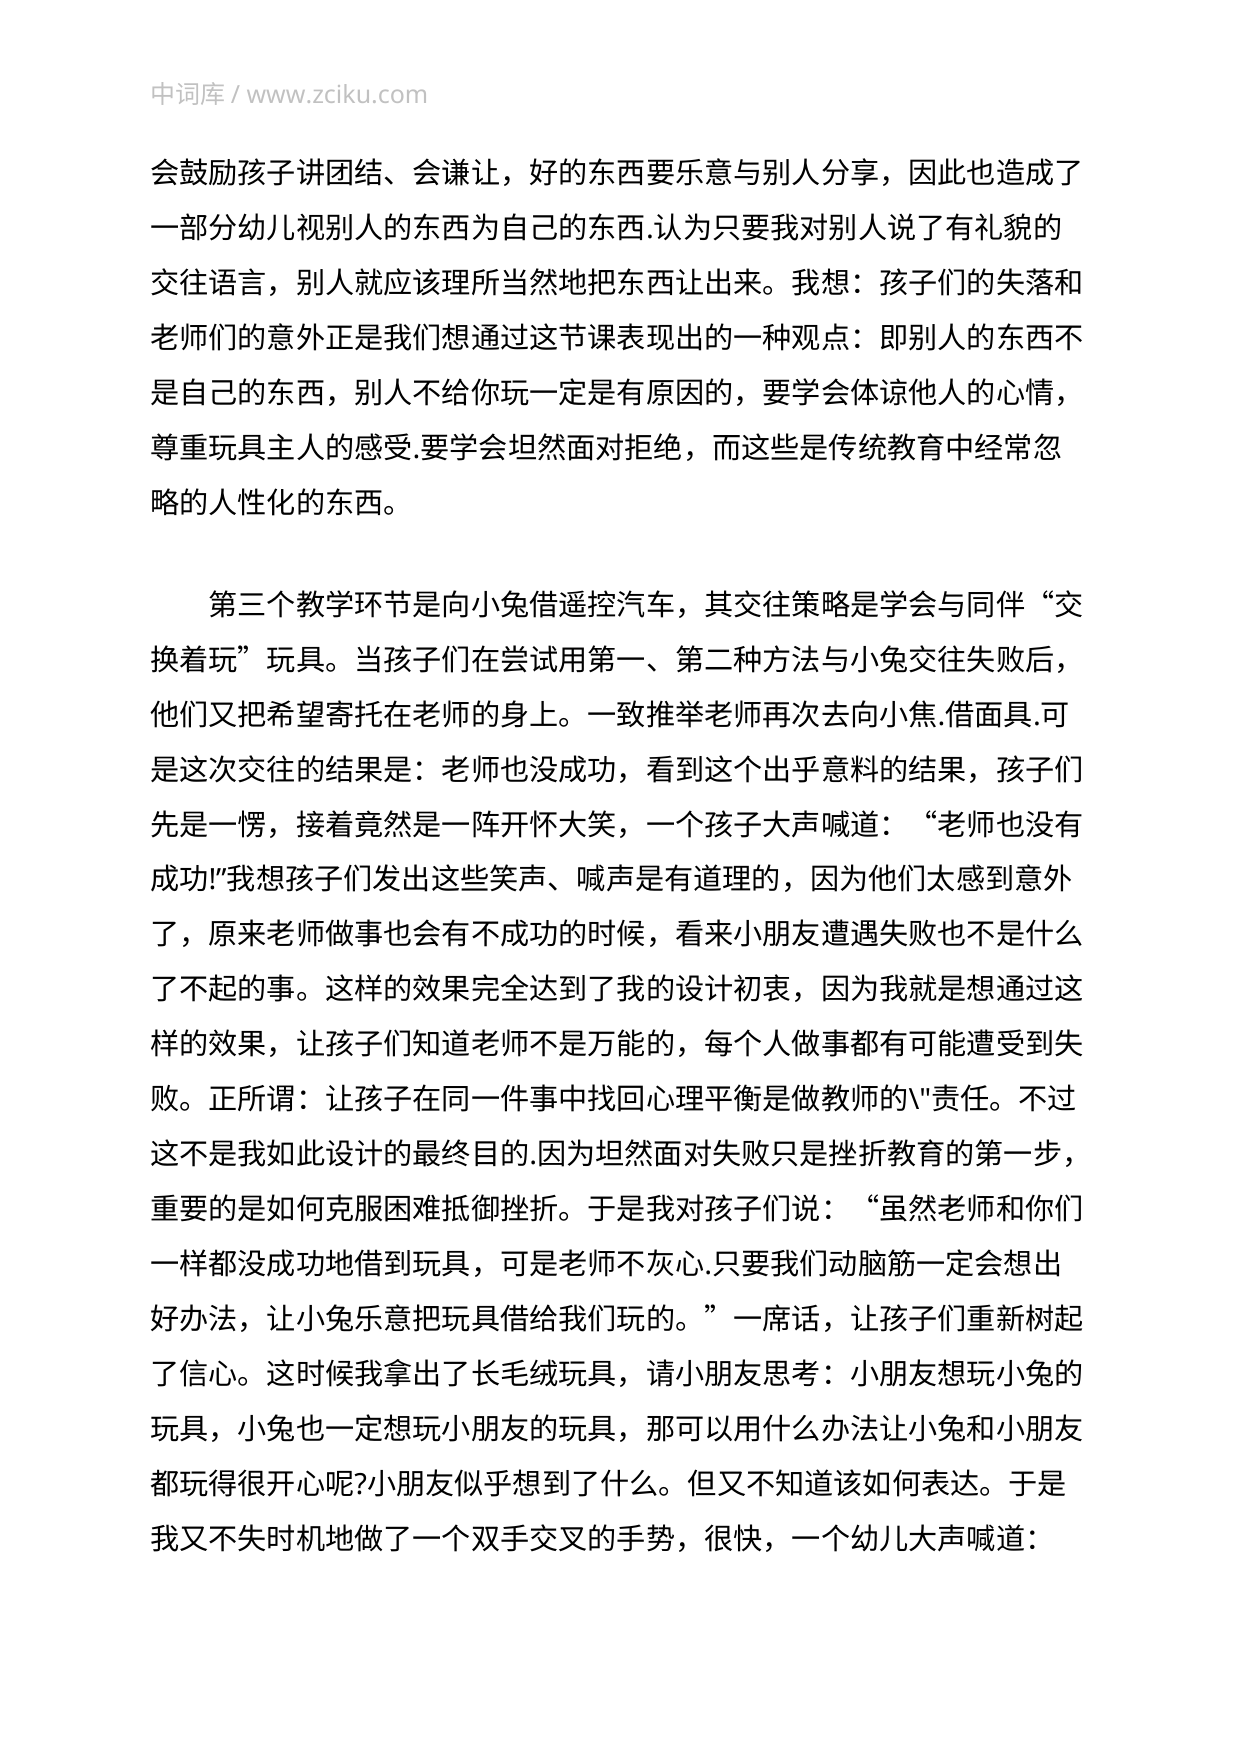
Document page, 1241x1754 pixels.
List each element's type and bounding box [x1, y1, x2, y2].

text [150, 150, 1090, 522]
text [150, 581, 1090, 1557]
